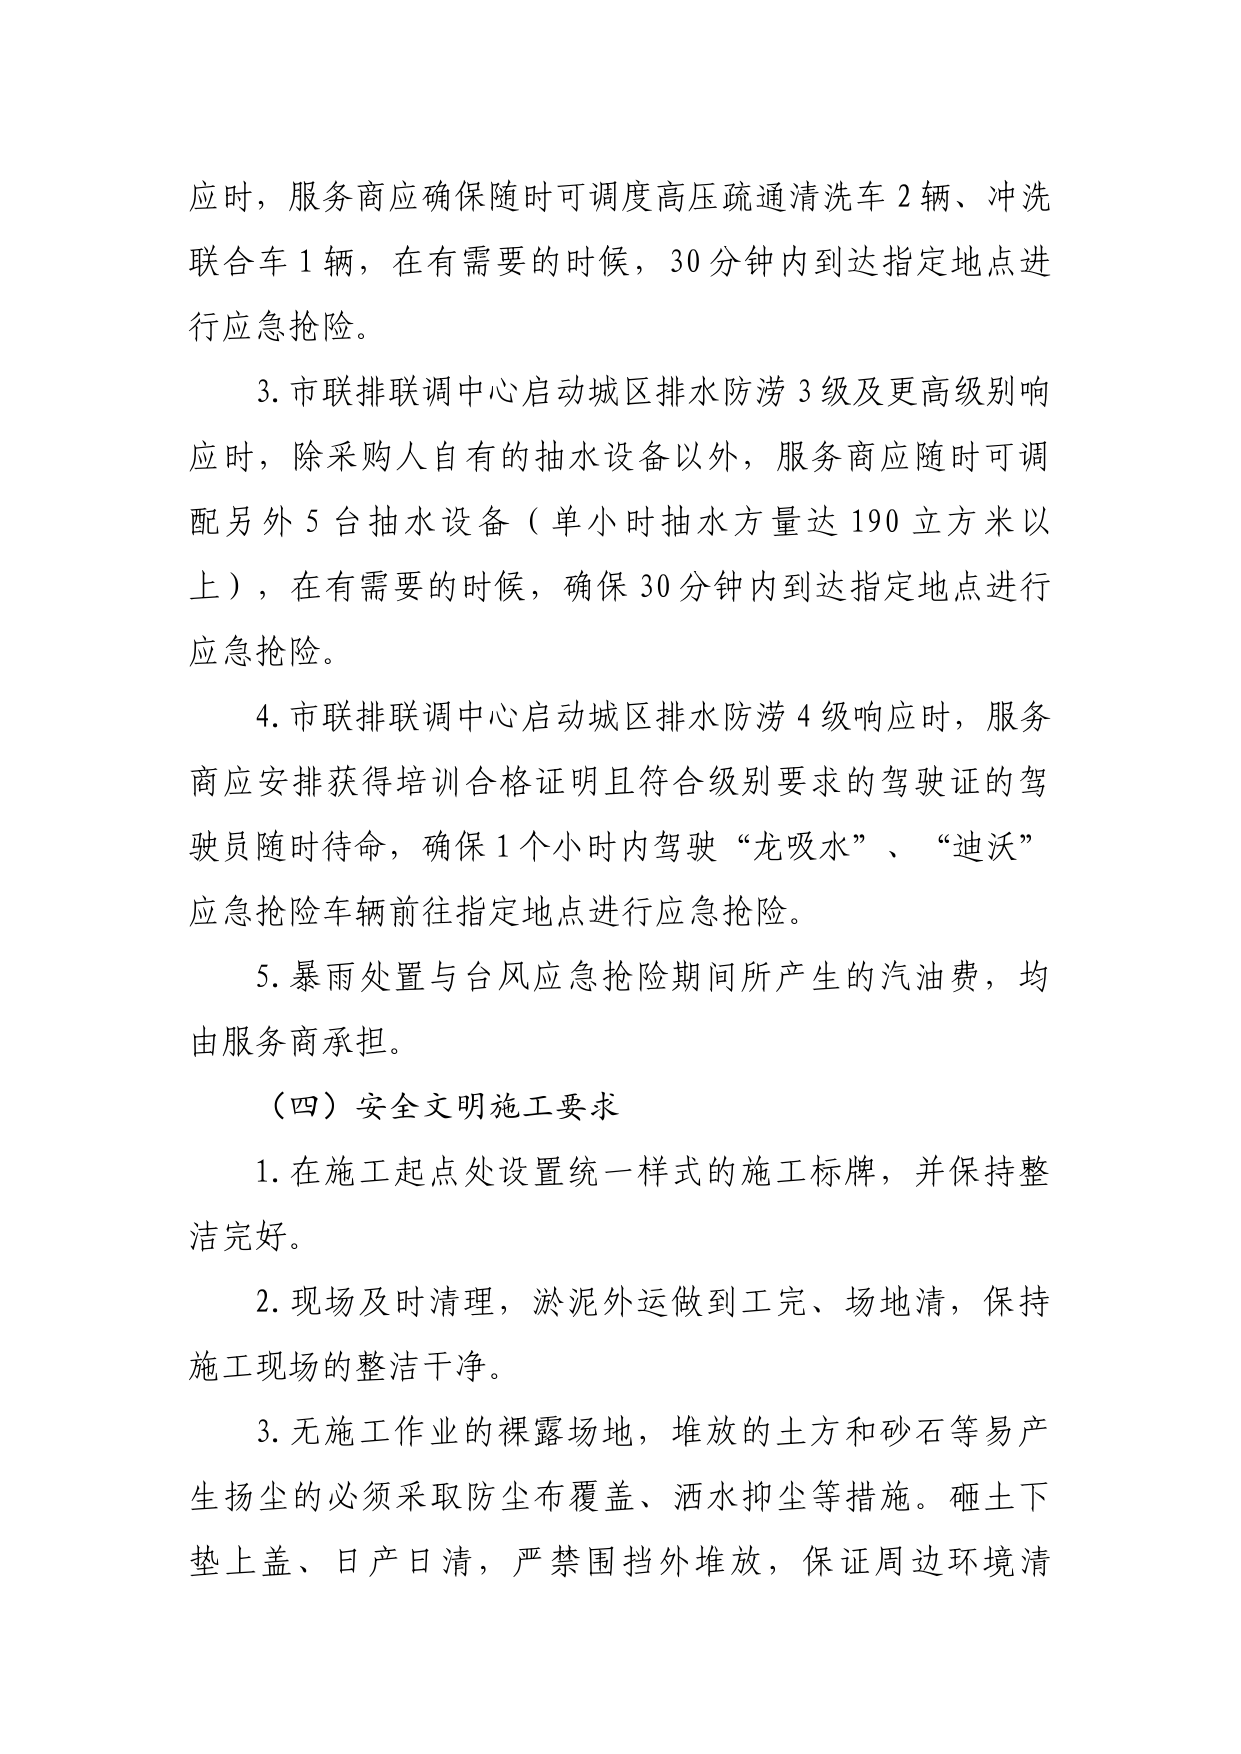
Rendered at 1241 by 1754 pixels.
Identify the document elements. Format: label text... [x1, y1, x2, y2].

text 3.市联排联调中心启动城区排水防涝3级及更高级别响应时，除采购人自有的抽水设备以外，服务商应随时可调配另外5台抽水设备（单小时抽水方量达190立方米以上），在有需要的时候，确保30分钟内到达指定地点进行应急抢险。 [187, 357, 1053, 682]
text 5.暴雨处置与台风应急抢险期间所产生的汽油费，均由服务商承担。 [187, 942, 1053, 1072]
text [187, 162, 1053, 357]
text （四）安全文明施工要求 [187, 1072, 1053, 1137]
text 2.现场及时清理，淤泥外运做到工完、场地清，保持施工现场的整洁干净。 [187, 1267, 1053, 1397]
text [187, 1397, 1053, 1592]
text 1.在施工起点处设置统一样式的施工标牌，并保持整洁完好。 [187, 1137, 1053, 1267]
text 4.市联排联调中心启动城区排水防涝4级响应时，服务商应安排获得培训合格证明且符合级别要求的驾驶证的驾驶员随时待命，确保1个小时内驾驶“龙吸水”、“迪沃”应急抢险车辆前往指定地点进行应急抢险。 [187, 682, 1053, 942]
